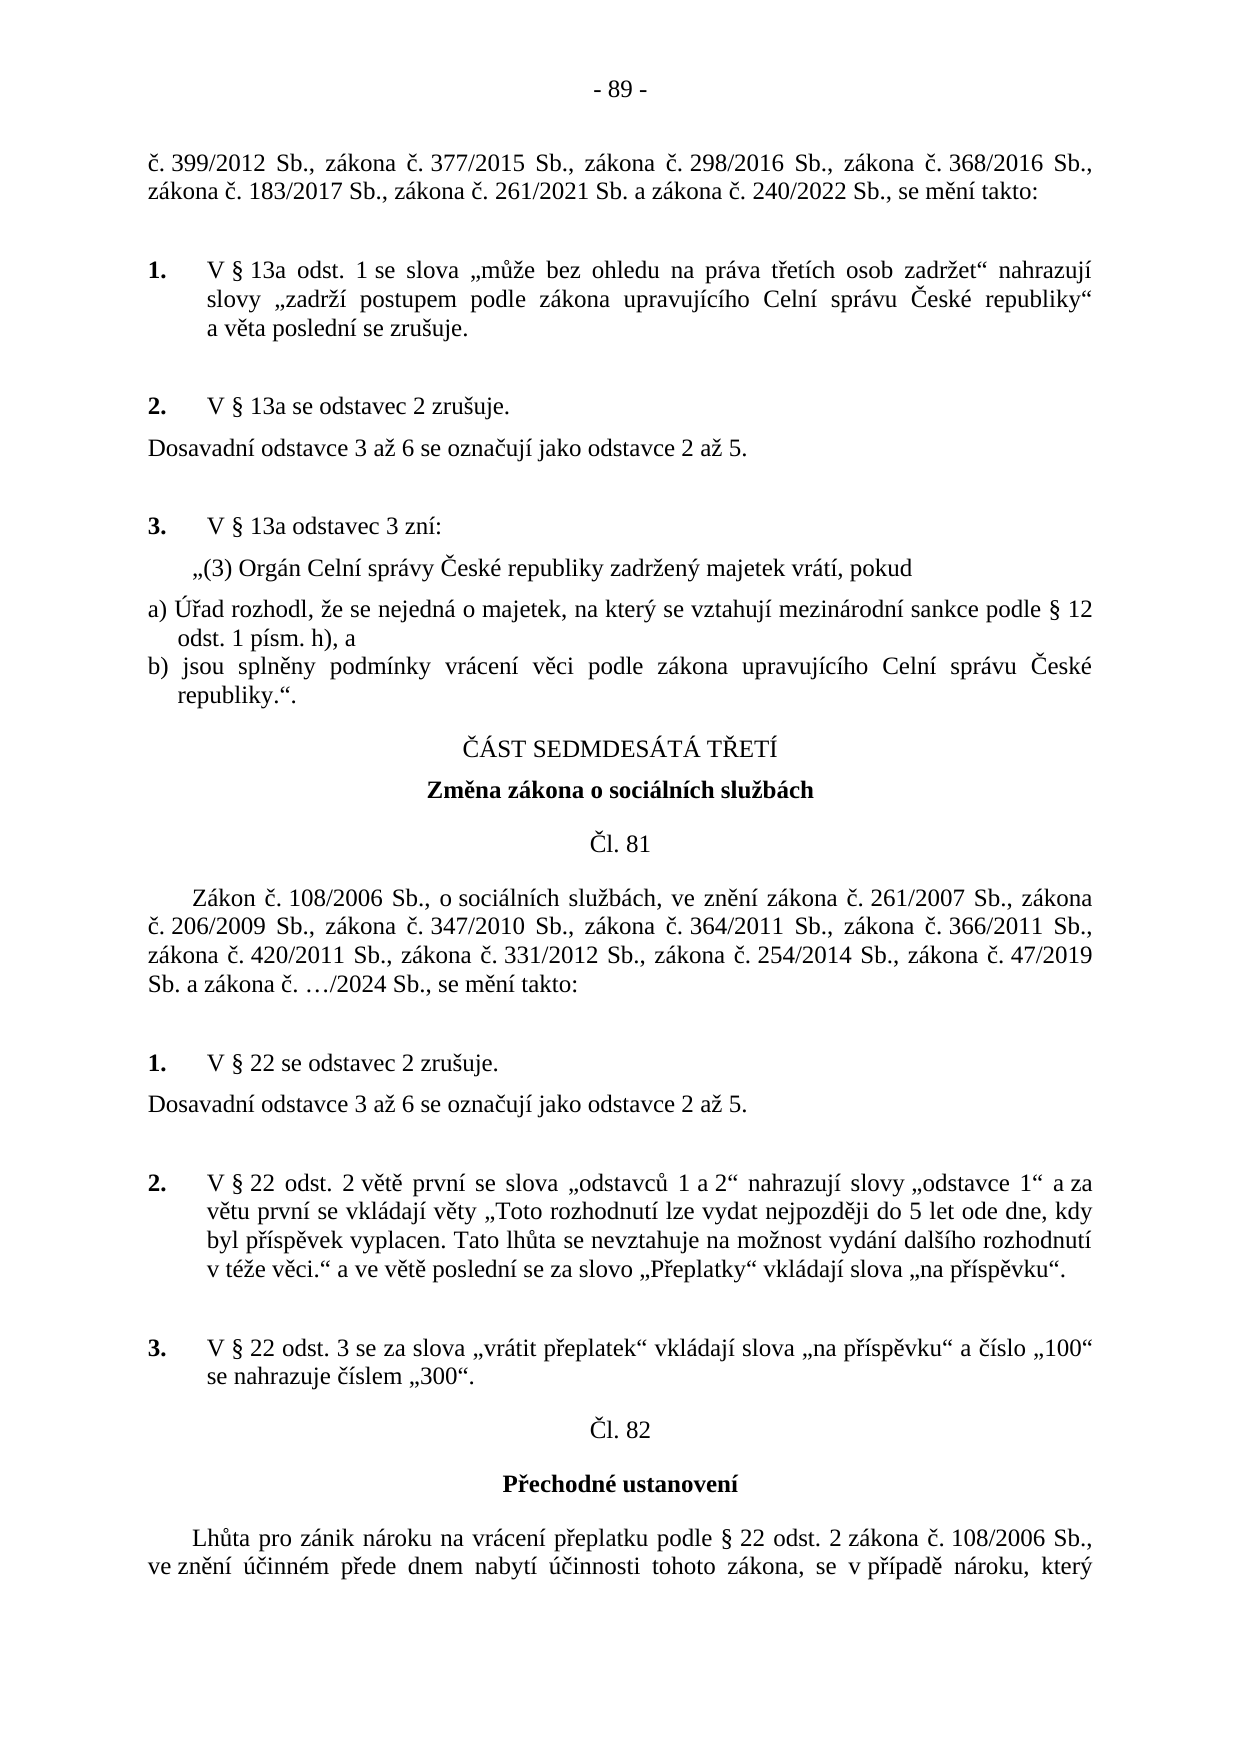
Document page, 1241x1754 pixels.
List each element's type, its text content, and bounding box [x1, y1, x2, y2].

text Dosavadní odstavce 3 až 6 se označují jako odstavce 2 až 5. [148, 433, 1093, 461]
text b) jsou splněny podmínky vrácení věci podle zákona upravujícího Celní správu České republiky.“. [148, 651, 1093, 709]
list Dosavadní odstavce 3 až 6 se označují jako odstavce 2 až 5. [148, 1089, 1093, 1118]
list V § 13a odstavec 3 zní: [148, 511, 1093, 540]
text „(3) Orgán Celní správy České republiky zadržený majetek vrátí, pokud [148, 553, 1093, 581]
text Přechodné ustanovení [148, 1469, 1093, 1498]
list V § 13a odst. 1 se slova „může bez ohledu na práva třetích osob zadržet“ nahrazují slovy „zadrží postupem podle zákona upravujícího Celní správu České republiky“ a věta poslední se zrušuje. [148, 255, 1093, 341]
list V § 22 odst. 2 větě první se slova „odstavců 1 a 2“ nahrazují slovy „odstavce 1“ a za větu první se vkládají věty „Toto rozhodnutí lze vydat nejpozději do 5 let ode dne, kdy byl příspěvek vyplacen. Tato lhůta se nevztahuje na možnost vydání dalšího rozhodnutí v téže věci.“ a ve větě poslední se za slovo „Přeplatky“ vkládají slova „na příspěvku“. [148, 1168, 1093, 1283]
list V § 22 se odstavec 2 zrušuje. [148, 1048, 1093, 1076]
text Čl. LXXXI [148, 829, 1093, 858]
list V § 13a se odstavec 2 zrušuje. [148, 391, 1093, 420]
text ČÁST SEDMDESÁTÁ TŘETÍ [148, 734, 1093, 763]
text Zákon č. 108/2006 Sb., o sociálních službách, ve znění zákona č. 261/2007 Sb., zákona č. 206/2009 Sb., zákona č. 347/2010 Sb., zákona č. 364/2011 Sb., zákona č. 366/2011 Sb., zákona č. 420/2011 Sb., zákona č. 331/2012 Sb., zákona č. 254/2014 Sb., zákona č. 47/2019 Sb. a zákona č. …/2024 Sb., se mění takto: [148, 883, 1093, 998]
list V § 22 odst. 3 se za slova „vrátit přeplatek“ vkládají slova „na příspěvku“ a číslo „100“ se nahrazuje číslem „300“. [148, 1333, 1093, 1390]
text Změna zákona o sociálních službách [148, 775, 1093, 804]
text a) Úřad rozhodl, že se nejedná o majetek, na který se vztahují mezinárodní sankce podle § 12 odst. 1 písm. h), a [148, 594, 1093, 651]
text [148, 1523, 1093, 1580]
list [148, 148, 1093, 205]
text Čl. LXXXII [148, 1415, 1093, 1444]
